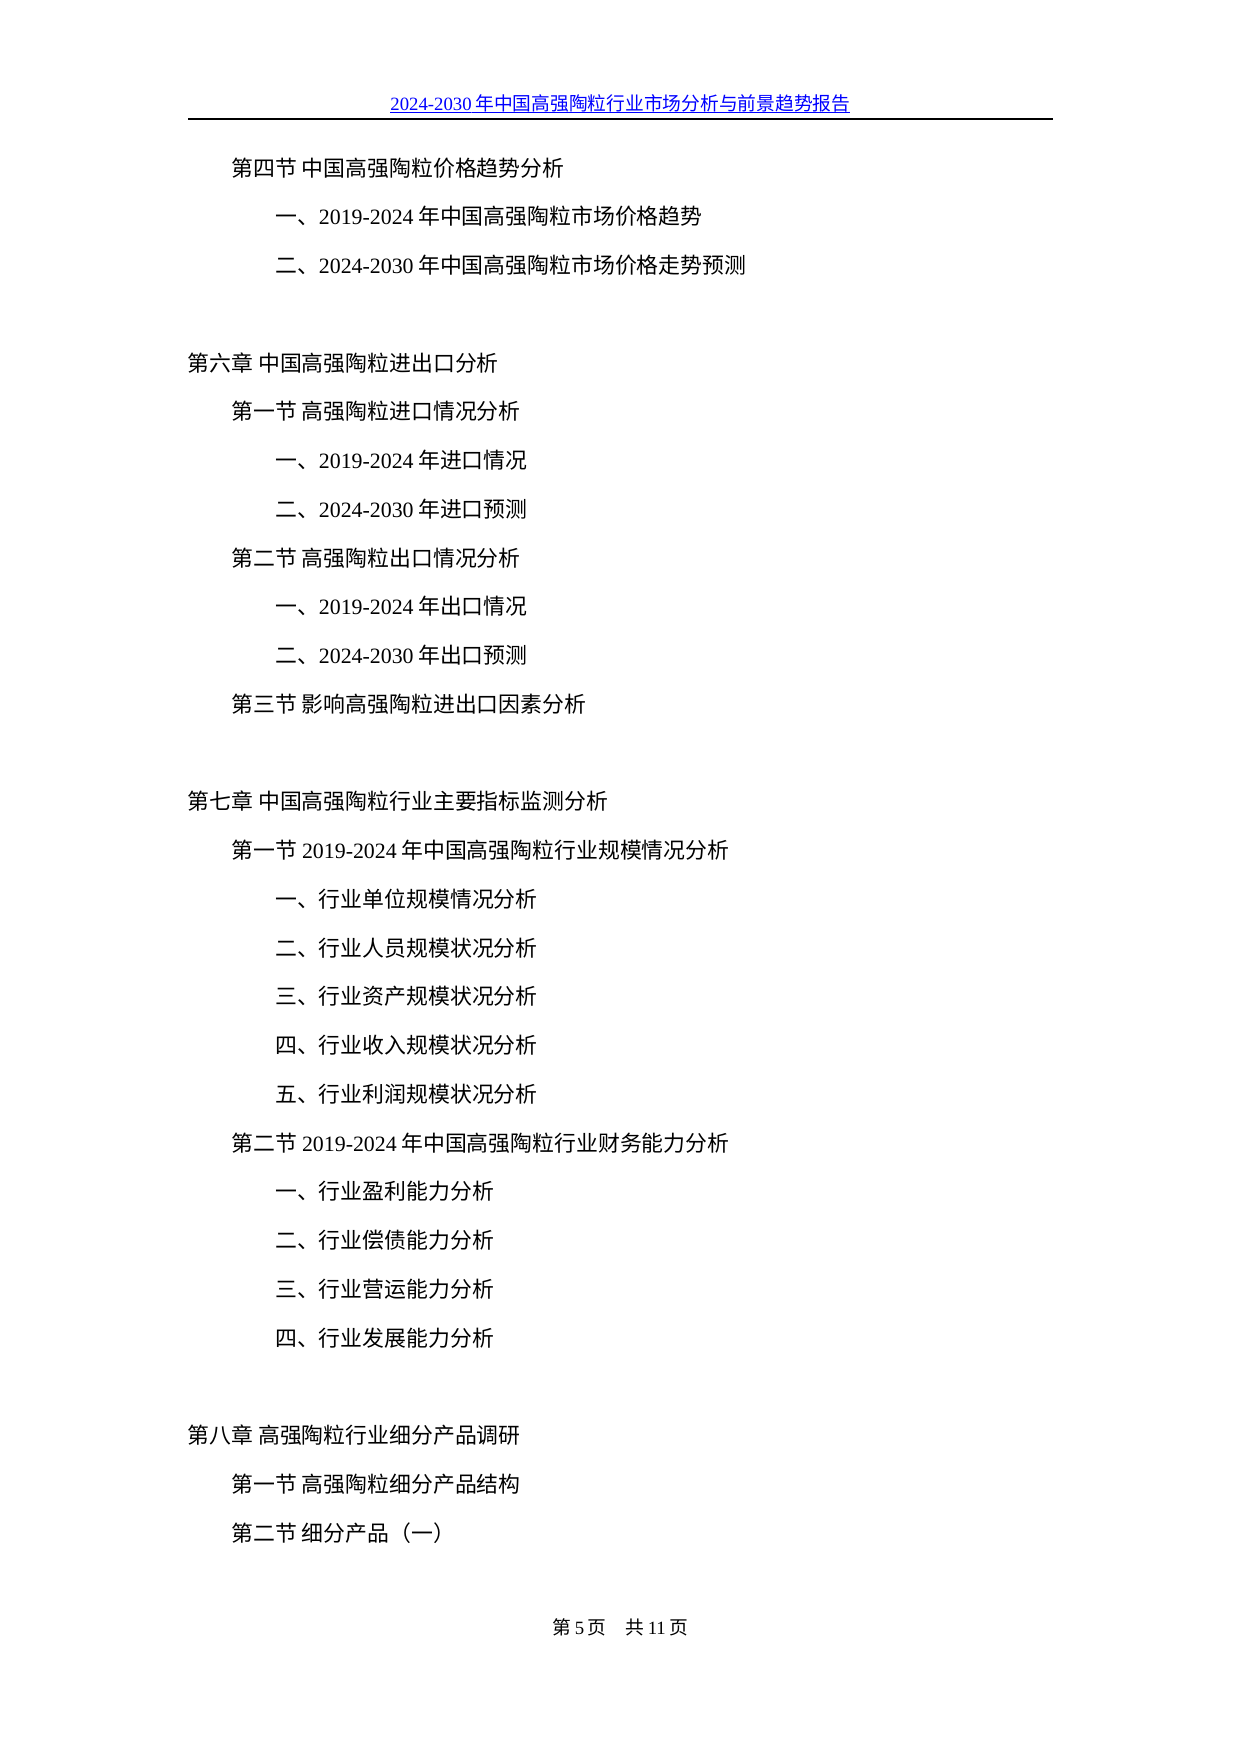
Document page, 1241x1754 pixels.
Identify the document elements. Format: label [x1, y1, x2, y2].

text [187, 150, 1053, 1548]
